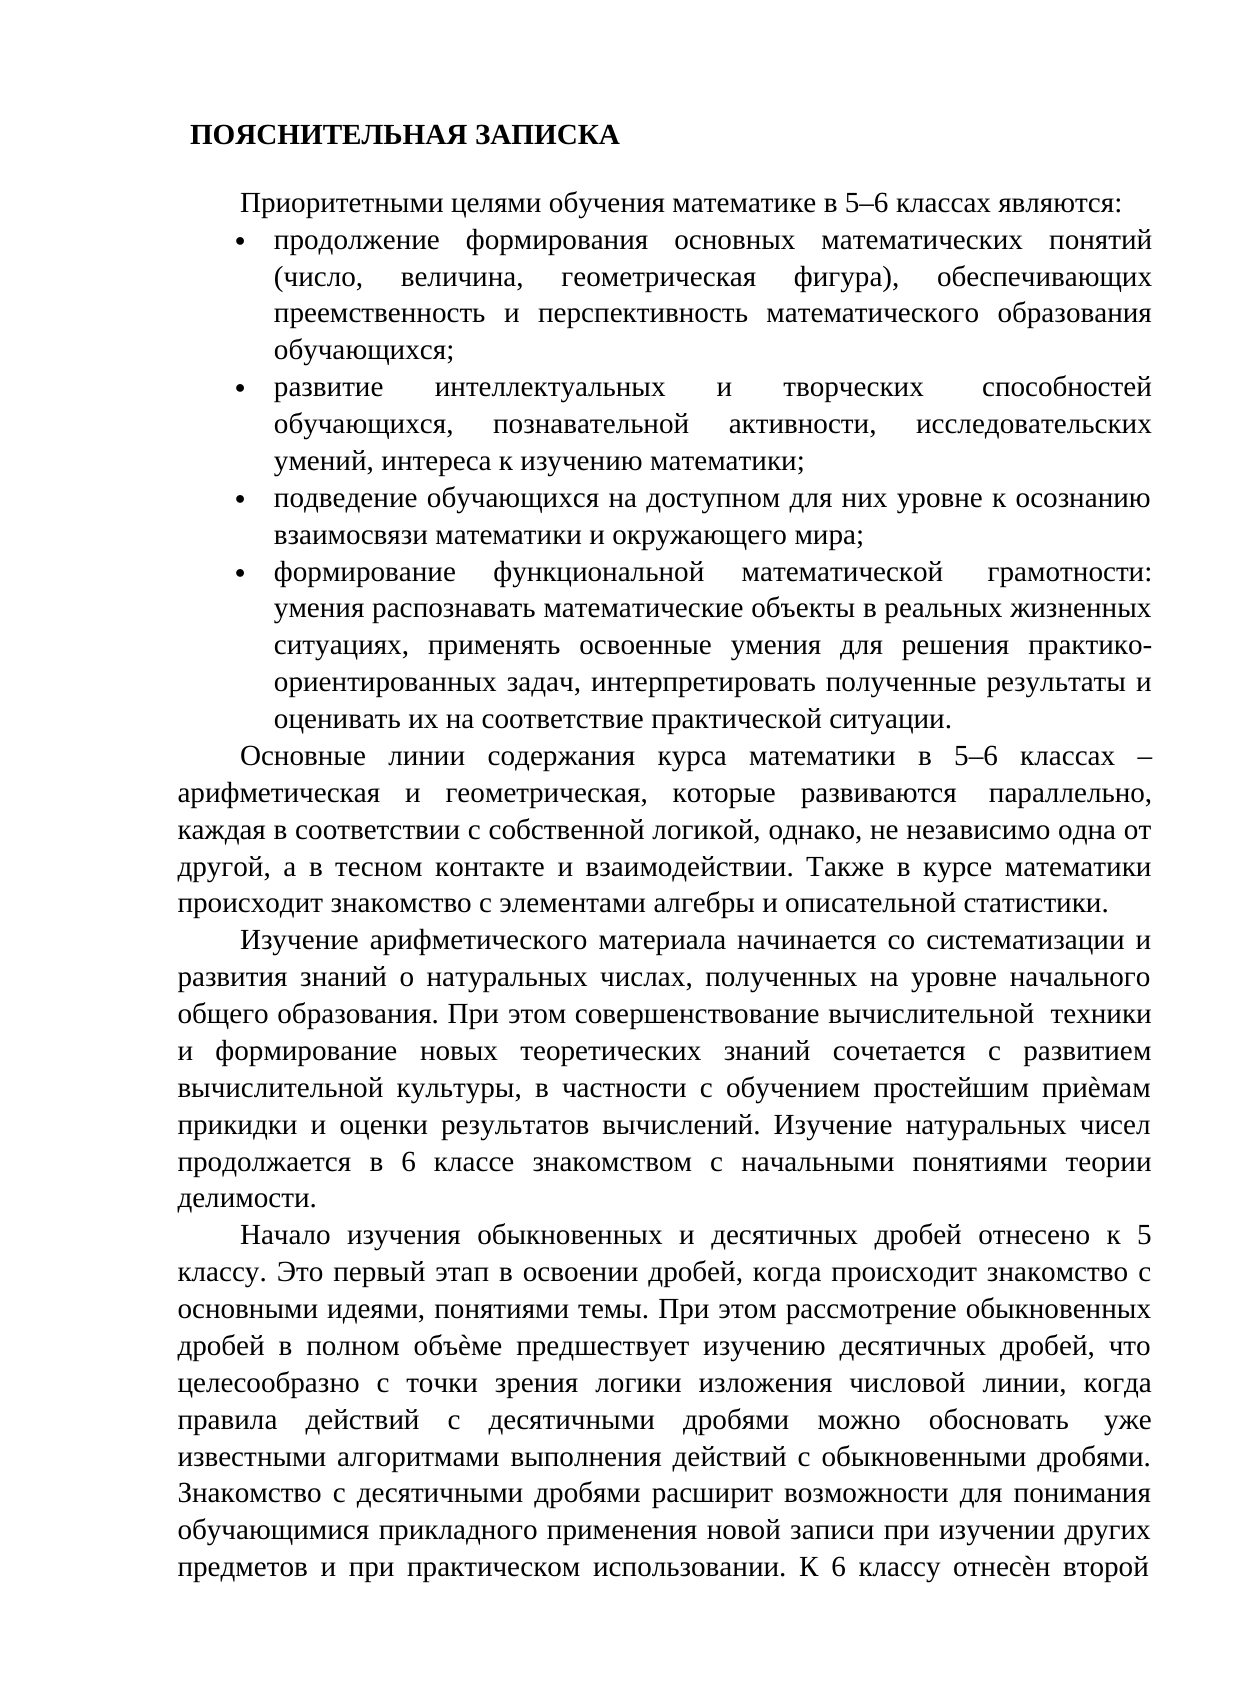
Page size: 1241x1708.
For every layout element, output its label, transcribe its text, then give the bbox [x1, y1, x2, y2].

list продолжение формирования основных математических понятий (число, величина, геометрическая фигура), обеспечивающих преемственность и перспективность математического образования обучающихся; [236, 222, 1152, 366]
text Основные линии содержания курса математики в 5–6 классах – арифметическая и геометрическая, которые развиваются параллельно, каждая в соответствии с собственной логикой, однако, не независимо одна от другой, а в тесном контакте и взаимодействии. Также в курсе математики происходит знакомство с элементами алгебры и описательной статистики. [177, 738, 1152, 919]
list развитие интеллектуальных и творческих способностей обучающихся, познавательной активности, исследовательских умений, интереса к изучению математики; [236, 369, 1152, 477]
text Изучение арифметического материала начинается со систематизации и развития знаний о натуральных числах, полученных на уровне начального общего образования. При этом совершенствование вычислительной техники и формирование новых теоретических знаний сочетается с развитием вычислительной культуры, в частности с обучением простейшим приѐмам прикидки и оценки результатов вычислений. Изучение натуральных чисел продолжается в 6 классе знакомством с начальными понятиями теории делимости. [177, 922, 1152, 1214]
text Начало изучения обыкновенных и десятичных дробей отнесено к 5 классу. Это первый этап в освоении дробей, когда происходит знакомство с основными идеями, понятиями темы. При этом рассмотрение обыкновенных дробей в полном объѐме предшествует изучению десятичных дробей, что целесообразно с точки зрения логики изложения числовой линии, когда правила действий с десятичными дробями можно обосновать уже известными алгоритмами выполнения действий с обыкновенными дробями. Знакомство с десятичными дробями расширит возможности для понимания обучающимися прикладного применения новой записи при изучении других предметов и при практическом использовании. К 6 классу отнесѐн второй [177, 1217, 1152, 1583]
list формирование функциональной математической грамотности: умения распознавать математические объекты в реальных жизненных ситуациях, применять освоенные умения для решения практико- ориентированных задач, интерпретировать полученные результаты и оценивать их на соответствие практической ситуации. [236, 554, 1152, 735]
list подведение обучающихся на доступном для них уровне к осознанию взаимосвязи математики и окружающего мира; [236, 480, 1152, 550]
text ПОЯСНИТЕЛЬНАЯ ЗАПИСКА [190, 117, 1192, 151]
text Приоритетными целями обучения математике в 5–6 классах являются: [240, 185, 1192, 218]
